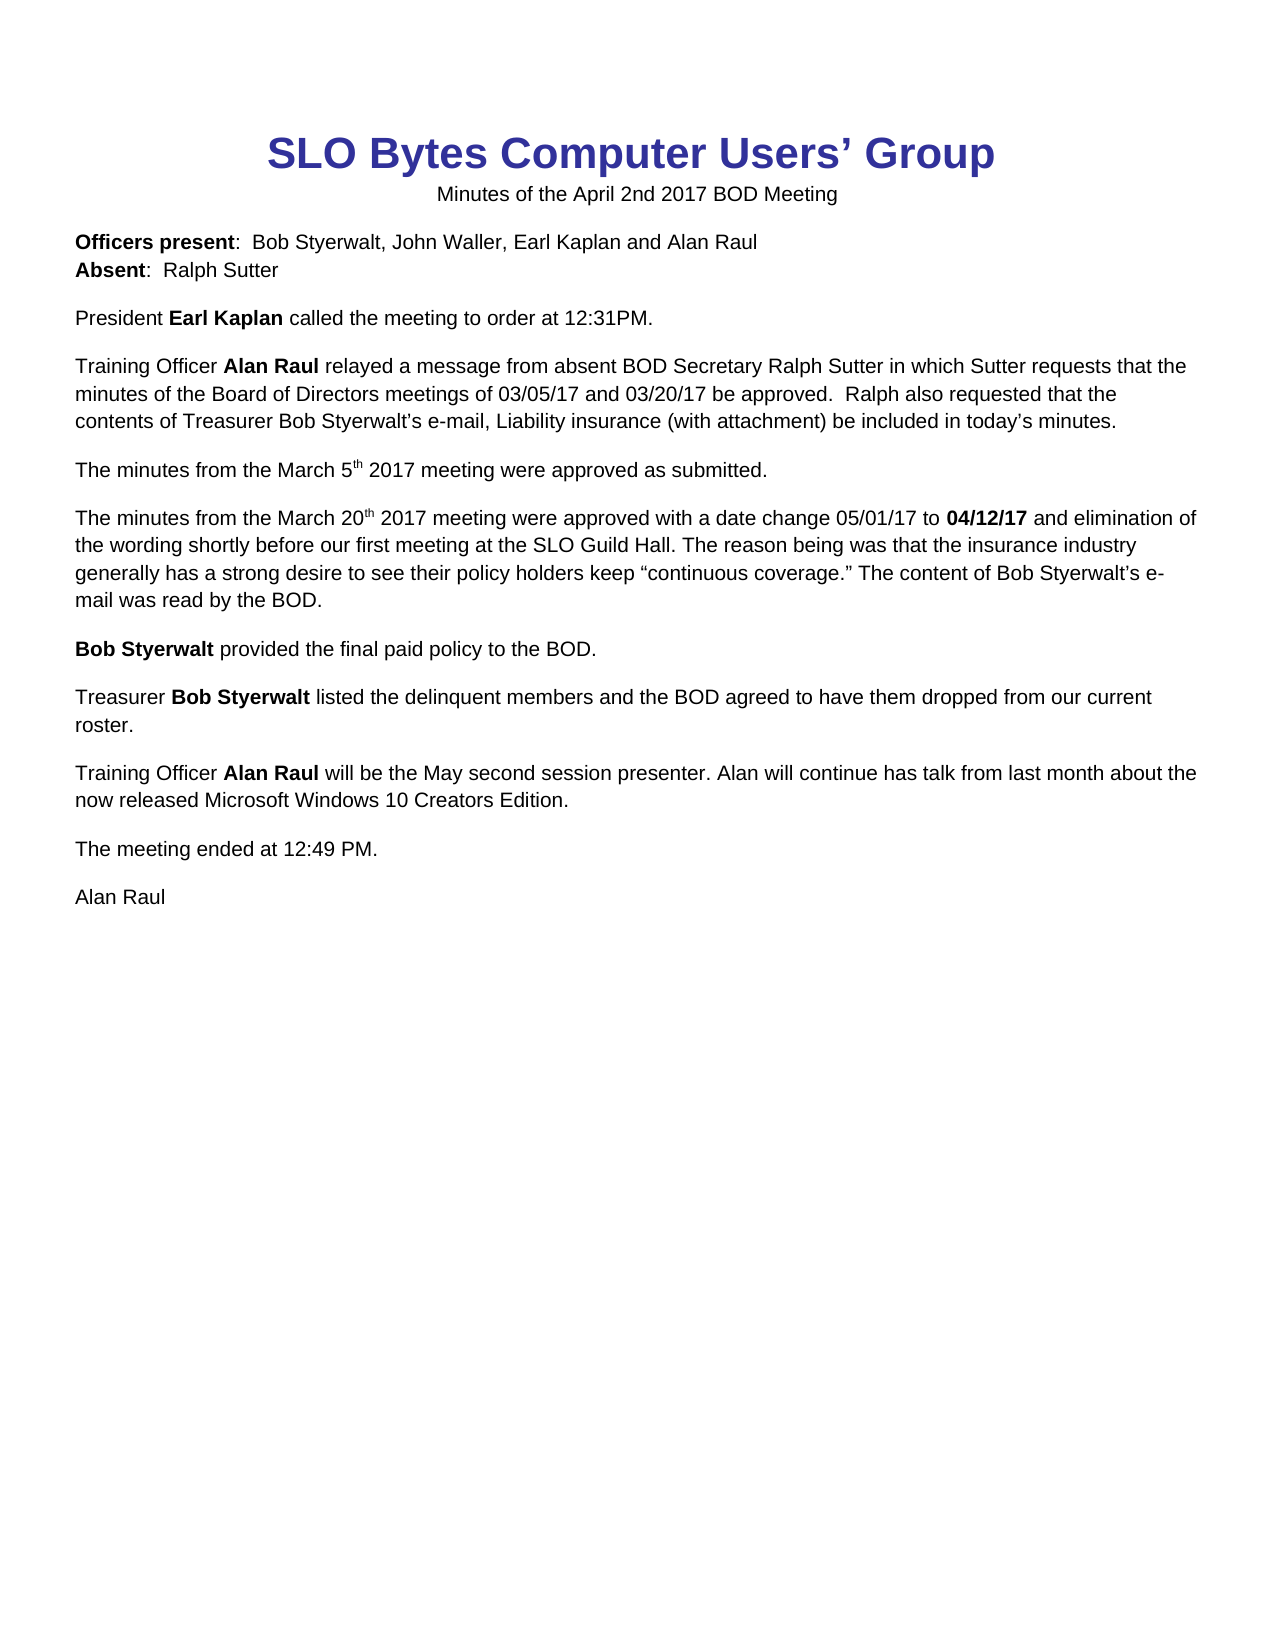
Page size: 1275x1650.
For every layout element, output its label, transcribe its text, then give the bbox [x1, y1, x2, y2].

text Training Officer Alan Raul will be the May second session presenter. Alan will continue has talk from last month about the now released Microsoft Windows 10 Creators Edition. [75, 761, 1200, 812]
text Training Officer Alan Raul relayed a message from absent BOD Secretary Ralph Sutter in which Sutter requests that the minutes of the Board of Directors meetings of 03/05/17 and 03/20/17 be approved. Ralph also requested that the contents of Treasurer Bob Styerwalt’s e-mail, Liability insurance (with attachment) be included in today’s minutes. [75, 354, 1200, 433]
text SLO Bytes Computer Users’ Group Minutes of the April 2nd 2017 BOD Meeting [75, 128, 1200, 206]
text Alan Raul [75, 885, 1200, 909]
text Treasurer Bob Styerwalt listed the delinquent members and the BOD agreed to have them dropped from our current roster. [75, 685, 1200, 736]
text Bob Styerwalt provided the final paid policy to the BOD. [75, 637, 1200, 661]
text The meeting ended at 12:49 PM. [75, 837, 1200, 861]
text Officers present: Bob Styerwalt, John Waller, Earl Kaplan and Alan Raul Absent: Ralph Sutter [75, 230, 1200, 281]
text The minutes from the March 20th 2017 meeting were approved with a date change 05/01/17 to 04/12/17 and elimination of the wording shortly before our first meeting at the SLO Guild Hall. The reason being was that the insurance industry generally has a strong desire to see their policy holders keep “continuous coverage.” The content of Bob Styerwalt’s e-mail was read by the BOD. [75, 506, 1200, 612]
text President Earl Kaplan called the meeting to order at 12:31PM. [75, 306, 1200, 330]
text The minutes from the March 5th 2017 meeting were approved as submitted. [75, 457, 1200, 481]
